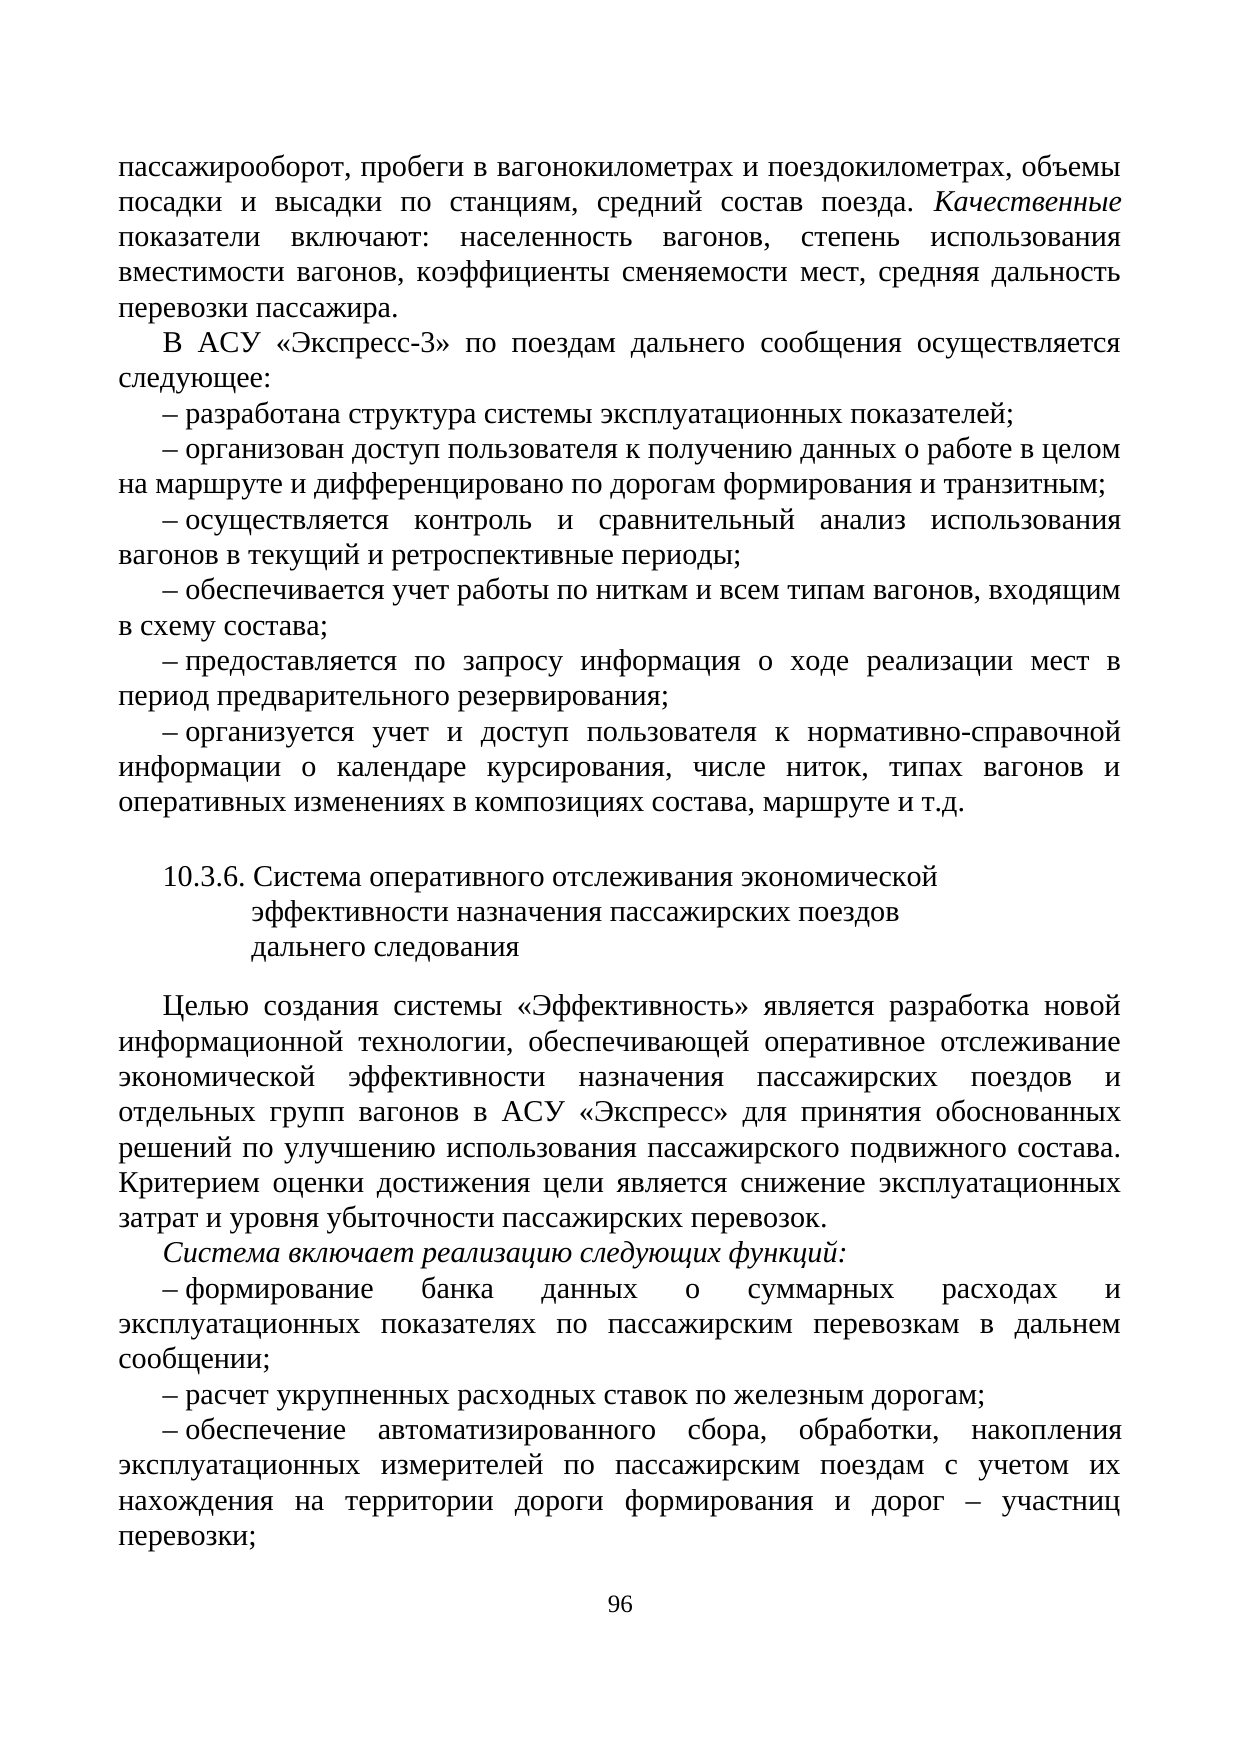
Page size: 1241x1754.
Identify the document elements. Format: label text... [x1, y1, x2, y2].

text – организуется учет и доступ пользователя к нормативно-справочной информации о календаре курсирования, числе ниток, типах вагонов и оперативных изменениях в композициях состава, маршруте и т.д. [118, 713, 1122, 818]
text – обеспечивается учет работы по ниткам и всем типам вагонов, входящим в схему состава; [118, 571, 1122, 641]
text – осуществляется контроль и сравнительный анализ использования вагонов в текущий и ретроспективные периоды; [118, 501, 1122, 571]
text В АСУ «Экспресс-3» по поездам дальнего сообщения осуществляется следующее: [118, 324, 1122, 394]
text – расчет укрупненных расходных ставок по железным дорогам; [118, 1376, 1122, 1411]
text – формирование банка данных о суммарных расходах и эксплуатационных показателях по пассажирским перевозкам в дальнем сообщении; [118, 1270, 1122, 1375]
text – организован доступ пользователя к получению данных о работе в целом на маршруте и дифференцировано по дорогам формирования и транзитным; [118, 430, 1122, 500]
text – предоставляется по запросу информация о ходе реализации мест в период предварительного резервирования; [118, 642, 1122, 712]
text – обеспечение автоматизированного сбора, обработки, накопления эксплуатационных измерителей по пассажирским поездам с учетом их нахождения на территории дороги формирования и дорог – участниц перевозки; [118, 1411, 1122, 1552]
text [118, 148, 1122, 324]
text Целью создания системы «Эффективность» является разработка новой информационной технологии, обеспечивающей оперативное отслеживание экономической эффективности назначения пассажирских поездов и отдельных групп вагонов в АСУ «Экспресс» для принятия обоснованных решений по улучшению использования пассажирского подвижного состава. Критерием оценки достижения цели является снижение эксплуатационных затрат и уровня убыточности пассажирских перевозок. [118, 987, 1122, 1234]
text Система включает реализацию следующих функций: [118, 1235, 1122, 1269]
subtitle 10.3.6. Система оперативного отслеживания экономической эффективности назначения пассажирских поездов дальнего следования [162, 858, 1122, 962]
text – разработана структура системы эксплуатационных показателей; [118, 395, 1122, 429]
